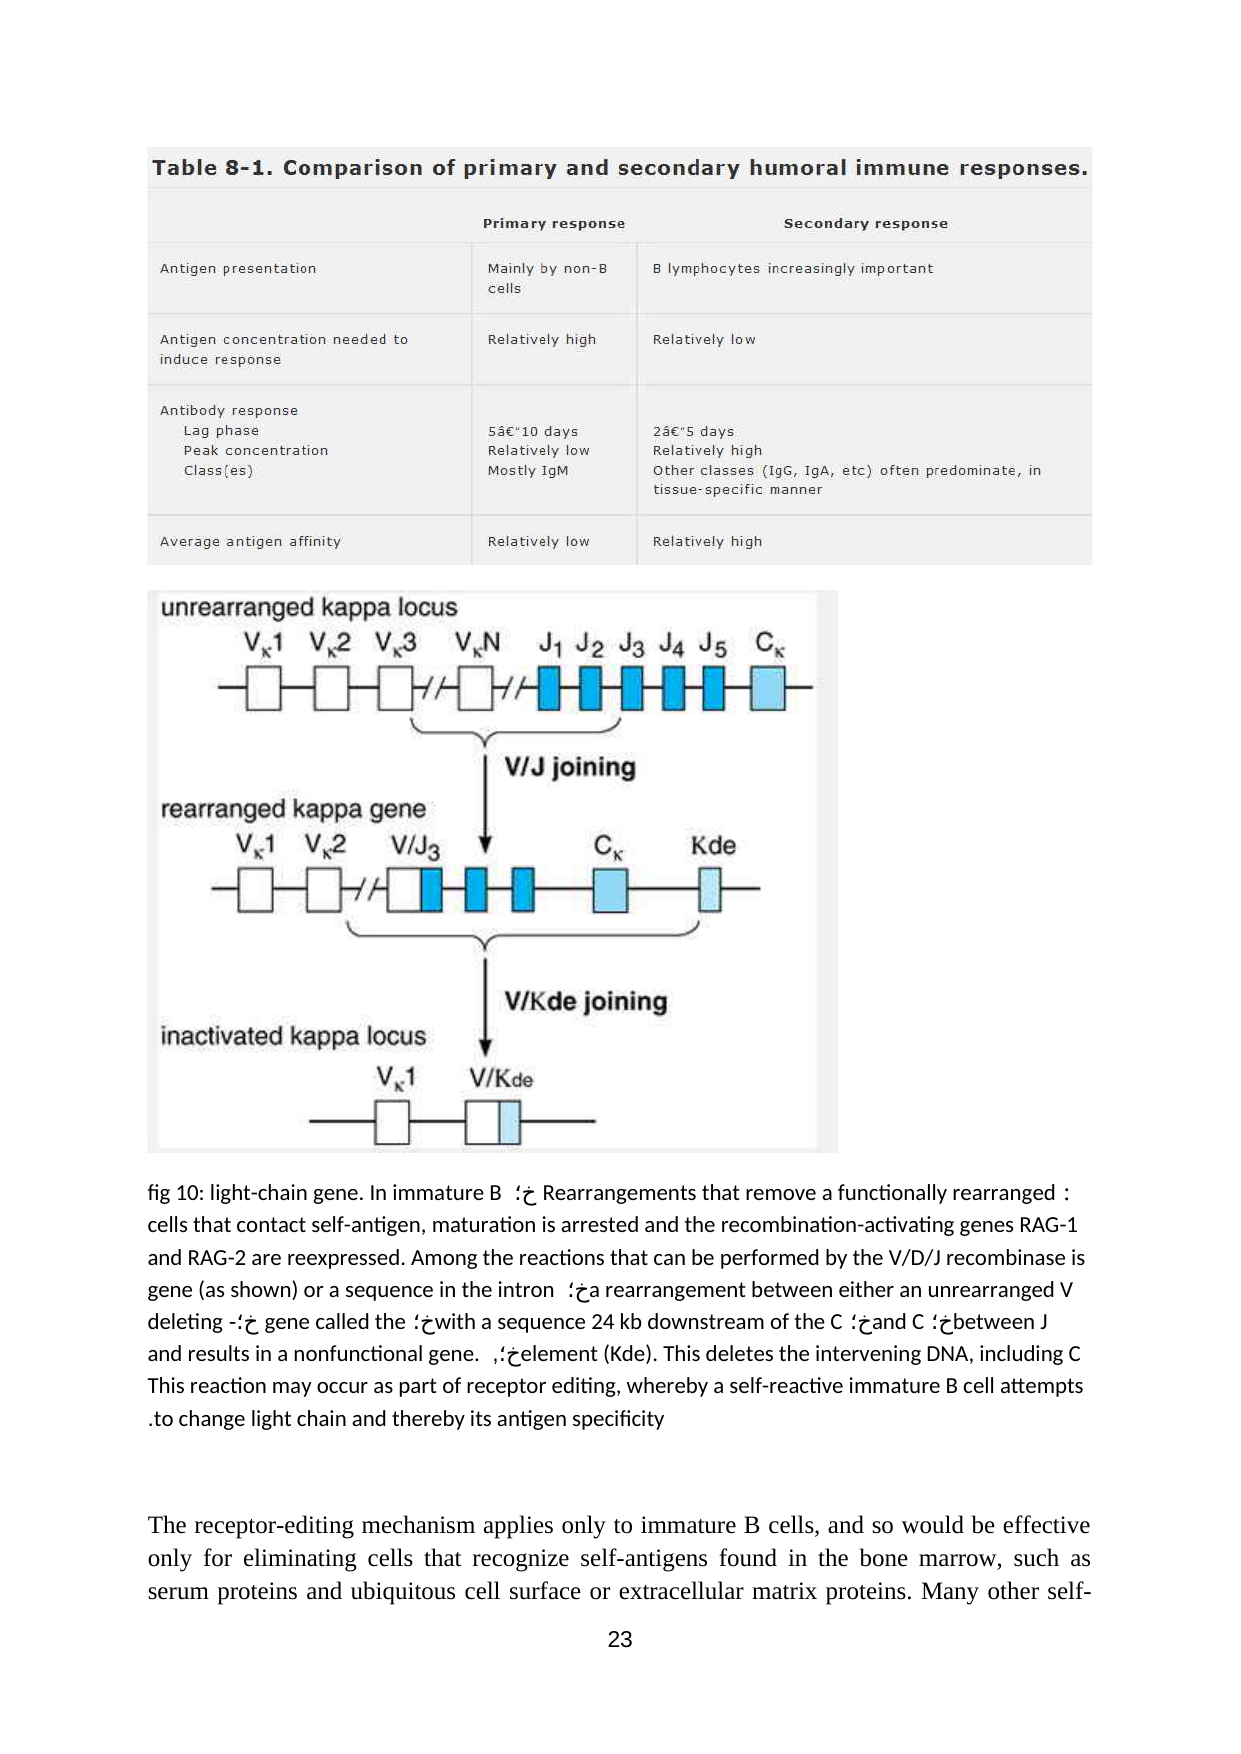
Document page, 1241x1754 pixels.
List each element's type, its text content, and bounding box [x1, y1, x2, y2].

picture [147, 590, 839, 1153]
picture [147, 147, 1093, 565]
text : Rearrangements that remove a functionally rearranged خ؛ fig 10: light-chain gene. In immature B cells that contact self-antigen, maturation is arrested and the recombination-activating genes RAG-1 and RAG-2 are reexpressed. Among the reactions that can be performed by the V/D/J recombinase is a rearrangement between either an unrearranged Vخ؛ gene (as shown) or a sequence in the intron between Jخ؛ and Cخ؛ with a sequence 24 kb downstream of the Cخ؛ gene called the خ؛-deleting element (Kde). This deletes the intervening DNA, including Cخ؛, and results in a nonfunctional gene. This reaction may occur as part of receptor editing, whereby a self-reactive immature B cell attempts to change light chain and thereby its antigen specificity. [148, 1177, 1092, 1432]
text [148, 1510, 1092, 1604]
